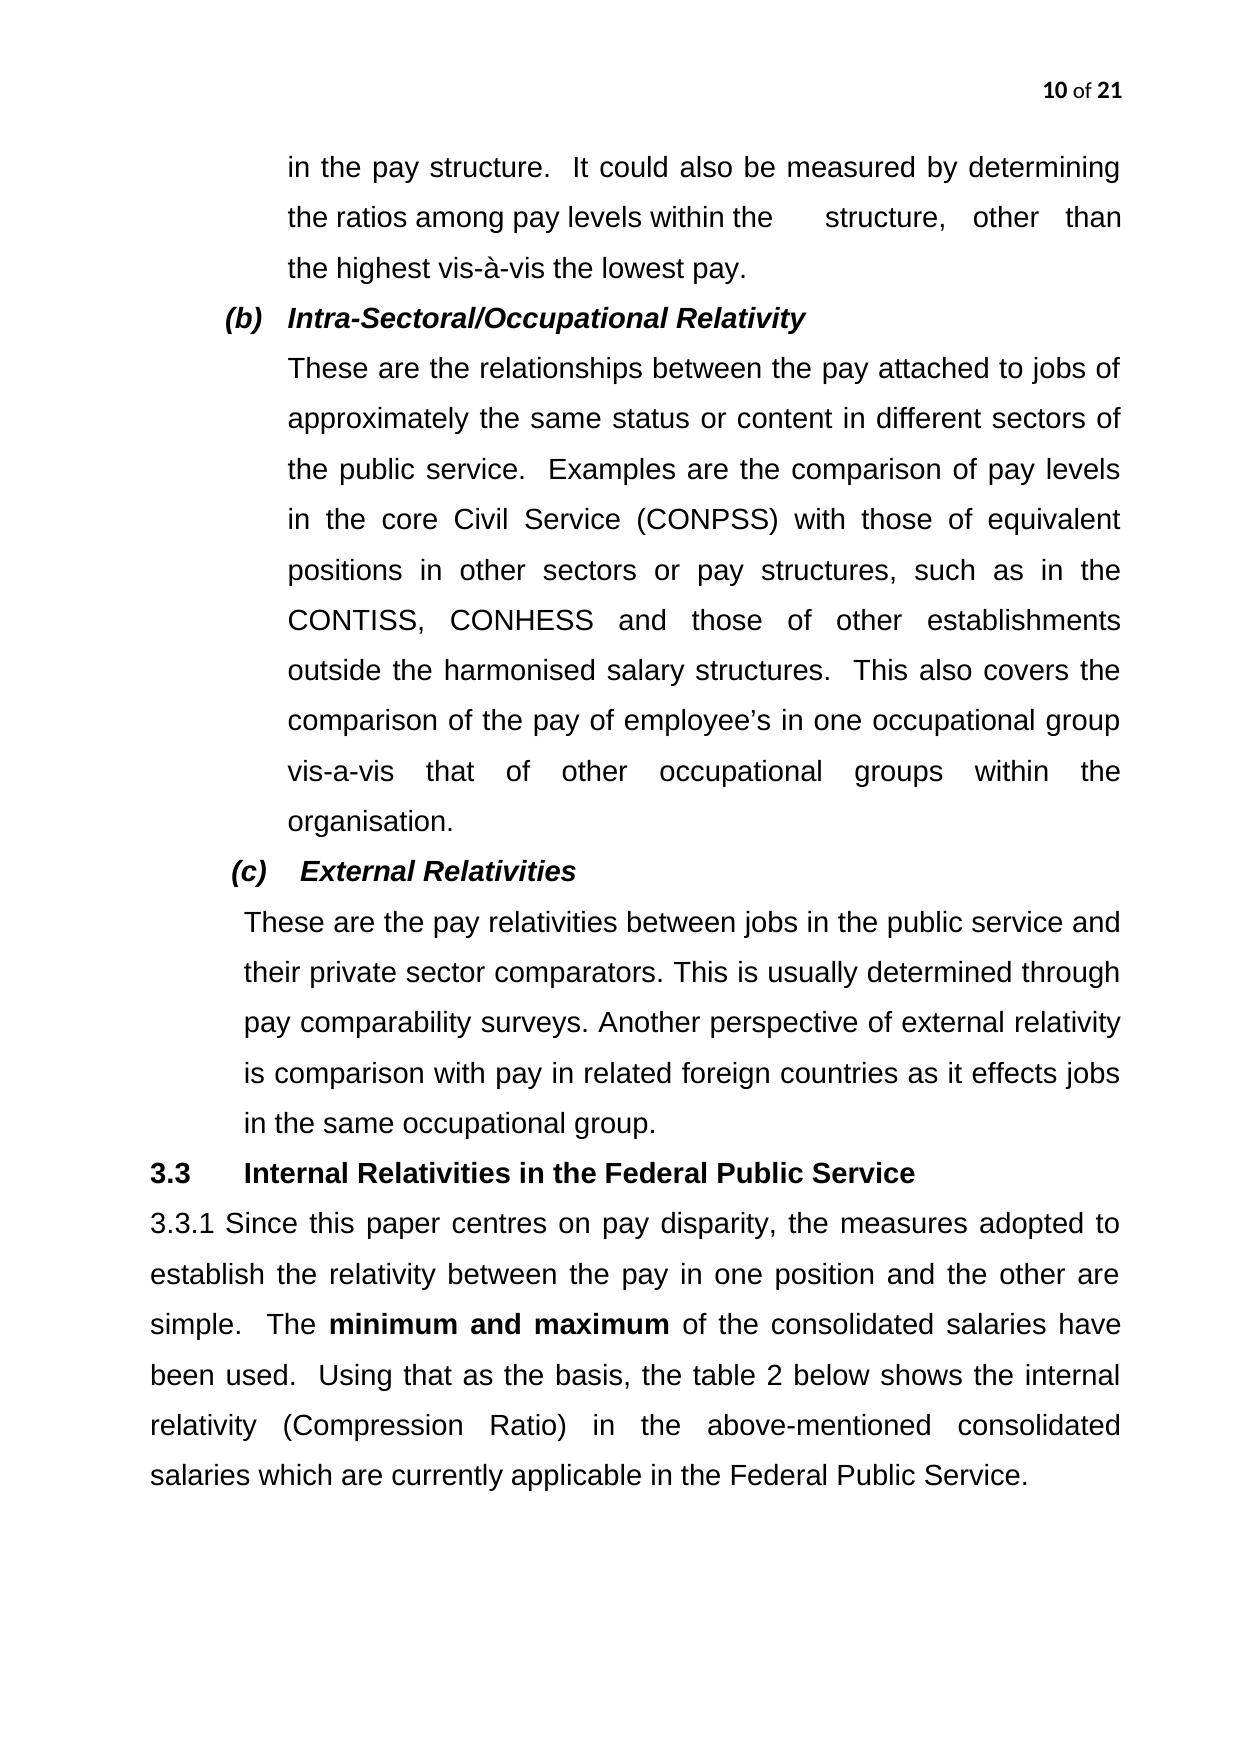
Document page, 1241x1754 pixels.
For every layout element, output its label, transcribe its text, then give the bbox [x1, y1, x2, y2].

text 3.3 Internal Relativities in the Federal Public Service [150, 1156, 1122, 1190]
text These are the relationships between the pay attached to jobs of approximately the same status or content in different sectors of the public service. Examples are the comparison of pay levels in the core Civil Service (CONPSS) with those of equivalent positions in other sectors or pay structures, such as in the CONTISS, CONHESS and those of other establishments outside the harmonised salary structures. This also covers the comparison of the pay of employee’s in one occupational group vis-a-vis that of other occupational groups within the organisation. [212, 351, 1122, 838]
text (c) External Relativities [150, 854, 1122, 888]
text 3.3.1 Since this paper centres on pay disparity, the measures adopted to establish the relativity between the pay in one position and the other are simple. The minimum and maximum of the consolidated salaries have been used. Using that as the basis, the table 2 below shows the internal relativity (Compression Ratio) in the above-mentioned consolidated salaries which are currently applicable in the Federal Public Service. [150, 1207, 1122, 1492]
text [212, 150, 1122, 284]
text (b) Intra-Sectoral/Occupational Relativity [150, 301, 1122, 334]
text These are the pay relativities between jobs in the public service and their private sector comparators. This is usually determined through pay comparability surveys. Another perspective of external relativity is comparison with pay in related foreign countries as it effects jobs in the same occupational group. [244, 905, 1122, 1139]
